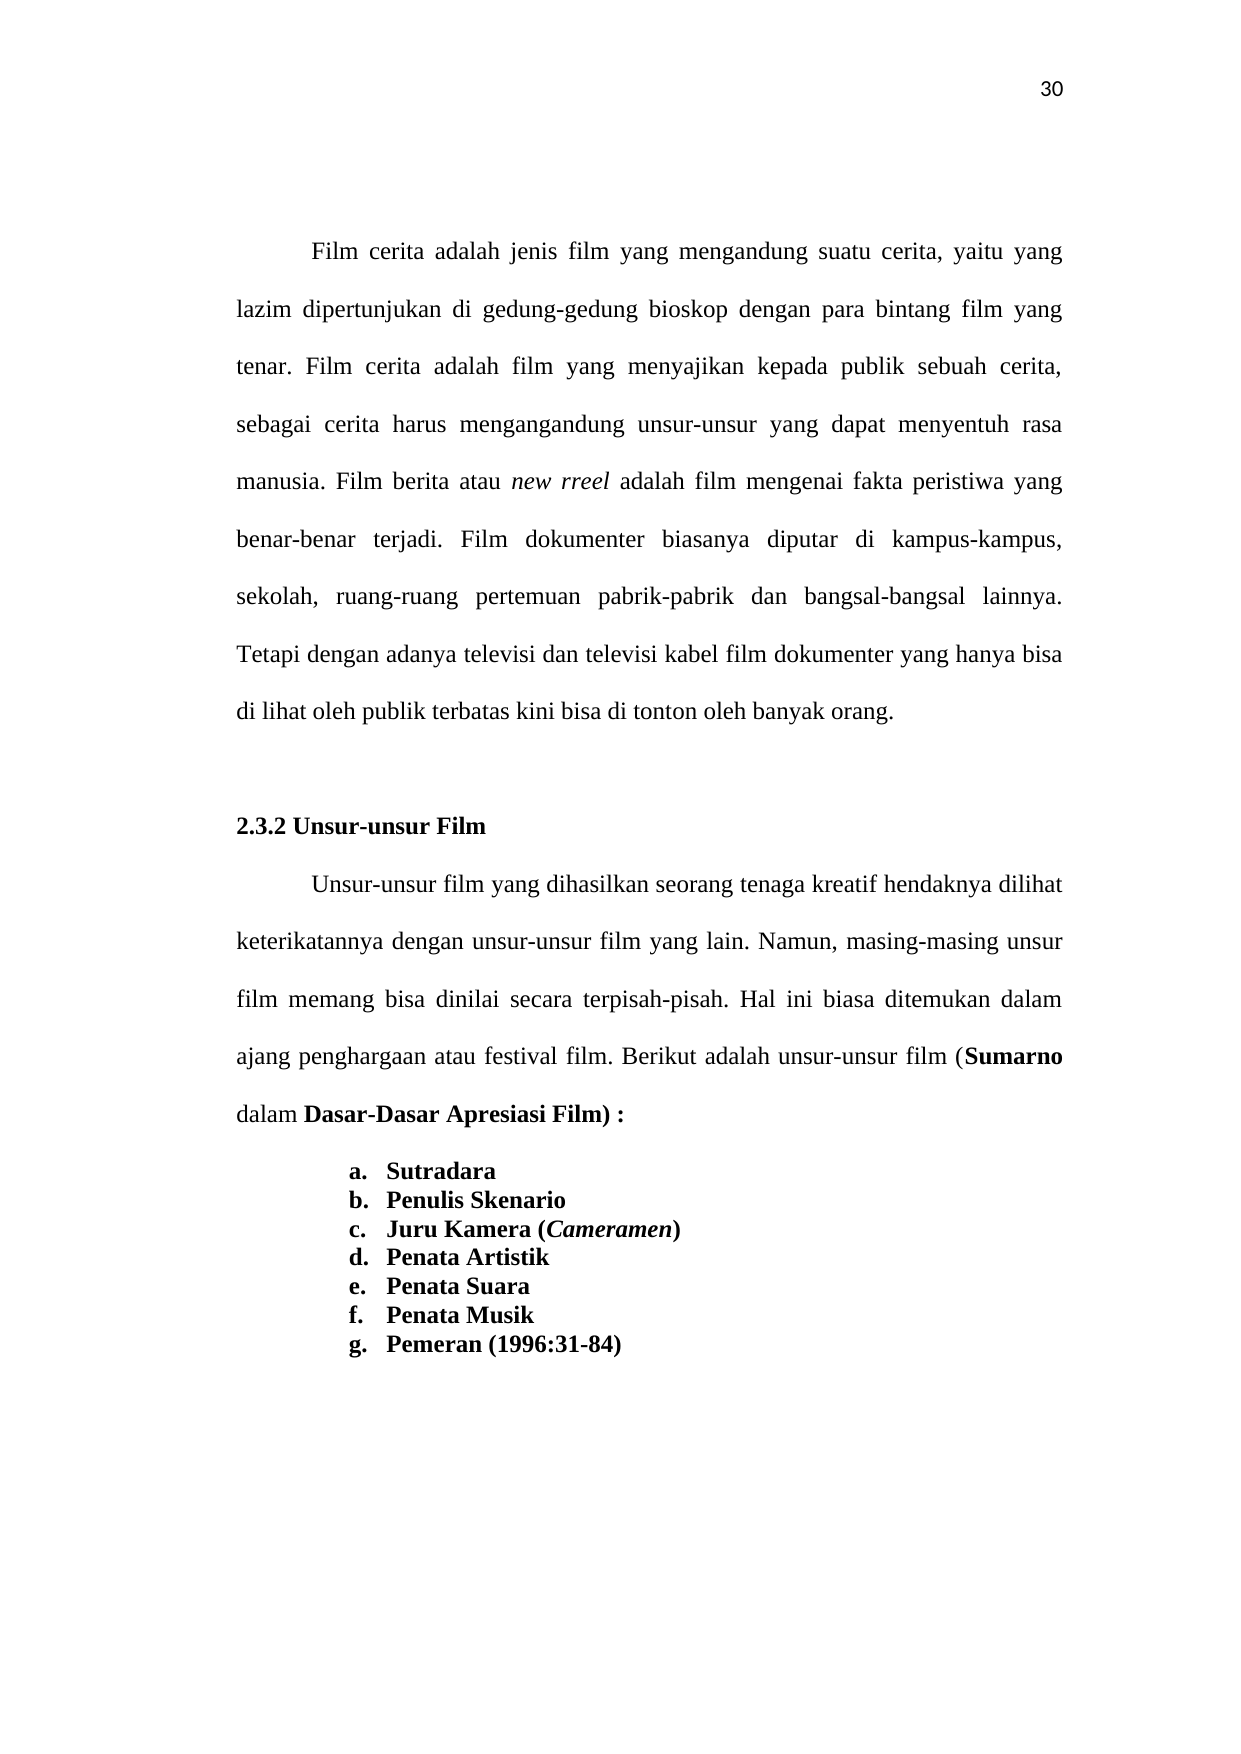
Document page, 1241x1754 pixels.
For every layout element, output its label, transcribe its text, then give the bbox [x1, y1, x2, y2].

list Penata Musik [349, 1300, 1063, 1329]
list Pemeran (1996:31-84) [349, 1329, 1063, 1357]
text Unsur-unsur film yang dihasilkan seorang tenaga kreatif hendaknya dilihat keterikatannya dengan unsur-unsur film yang lain. Namun, masing-masing unsur film memang bisa dinilai secara terpisah-pisah. Hal ini biasa ditemukan dalam ajang penghargaan atau festival film. Berikut adalah unsur-unsur film (Sumarno dalam Dasar-Dasar Apresiasi Film) : [236, 869, 1063, 1127]
list Penata Suara [349, 1271, 1063, 1300]
text 2.3.2 Unsur-unsur Film [236, 811, 1063, 840]
list Sutradara [349, 1156, 1063, 1185]
list Penata Artistik [349, 1242, 1063, 1271]
list Juru Kamera (Cameramen) [349, 1214, 1063, 1242]
text Film cerita adalah jenis film yang mengandung suatu cerita, yaitu yang lazim dipertunjukan di gedung-gedung bioskop dengan para bintang film yang tenar. Film cerita adalah film yang menyajikan kepada publik sebuah cerita, sebagai cerita harus mengangandung unsur-unsur yang dapat menyentuh rasa manusia. Film berita atau new rreel adalah film mengenai fakta peristiwa yang benar-benar terjadi. Film dokumenter biasanya diputar di kampus-kampus, sekolah, ruang-ruang pertemuan pabrik-pabrik dan bangsal-bangsal lainnya. Tetapi dengan adanya televisi dan televisi kabel film dokumenter yang hanya bisa di lihat oleh publik terbatas kini bisa di tonton oleh banyak orang. [236, 236, 1063, 725]
list Penulis Skenario [349, 1185, 1063, 1214]
